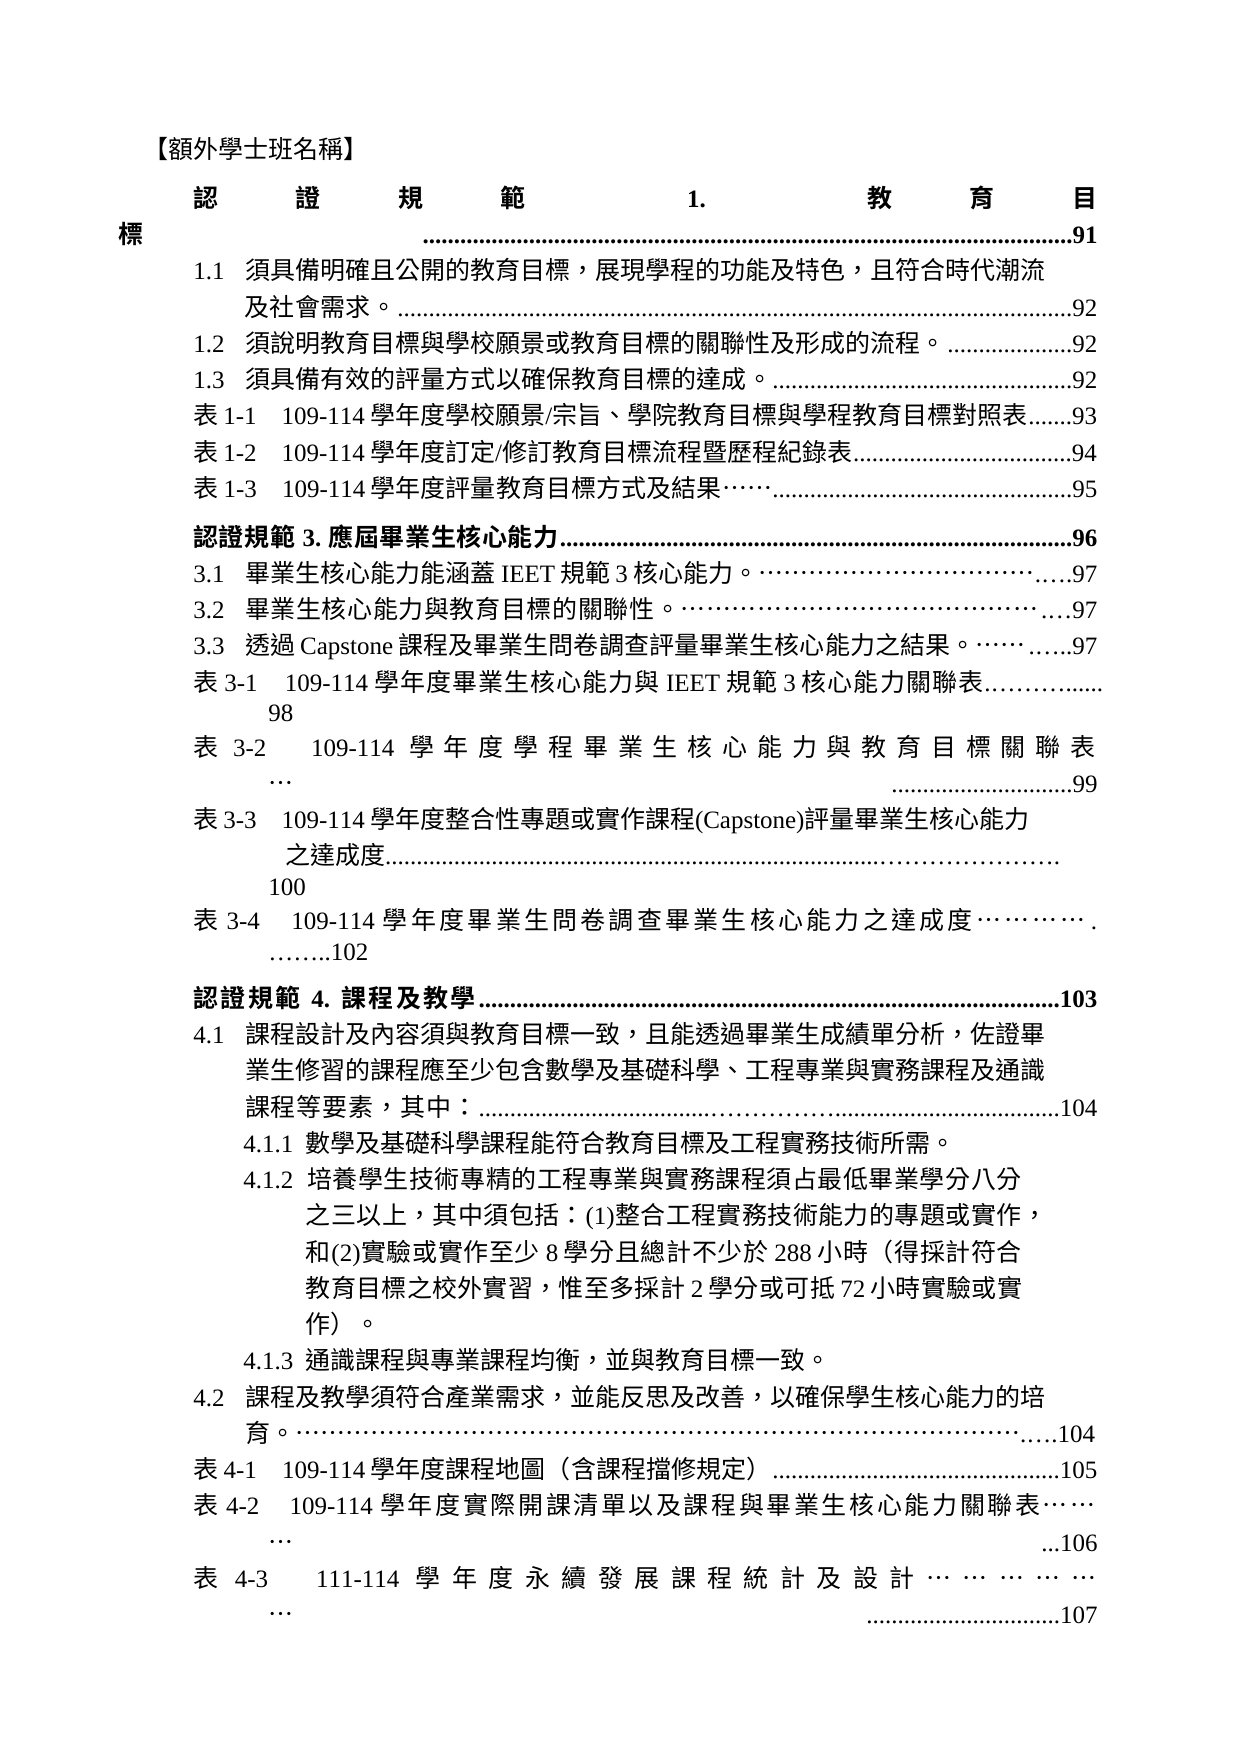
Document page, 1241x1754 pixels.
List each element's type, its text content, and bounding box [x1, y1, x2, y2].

text 4.1.3 通識課程與專業課程均衡，並與教育目標一致。 [243, 1341, 1022, 1377]
text 4.1.2 培養學生技術專精的工程專業與實務課程須占最低畢業學分八分之三以上，其中須包括：(1)整合工程實務技術能力的專題或實作，和(2)實驗或實作至少8學分且總計不少於288小時（得採計符合教育目標之校外實習，惟至多採計2學分或可抵72小時實驗或實作）。 [243, 1159, 1022, 1341]
text 表4-3 111-114學年度永續發展課程統計及設計………………...............................107 [193, 1558, 1097, 1631]
text 認證規範 3. 應屆畢業生核心能力..................................................................................96 [118, 517, 1097, 553]
text 4.1.1 數學及基礎科學課程能符合教育目標及工程實務技術所需。 [243, 1123, 1022, 1159]
text 4.2 課程及教學須符合產業需求，並能反思及改善，以確保學生核心能力的培 [118, 1377, 1108, 1413]
text 之達成度...............................................................................………………….100 [268, 836, 1097, 901]
text 表3-4 109-114學年度畢業生問卷調查畢業生核心能力之達成度………….……..102 [193, 901, 1097, 966]
text 表1-3 109-114學年度評量教育目標方式及結果……................................................95 [118, 468, 1097, 504]
text 表3-3 109-114學年度整合性專題或實作課程(Capstone)評量畢業生核心能力 [193, 799, 1097, 836]
text 1.1 須具備明確且公開的教育目標，展現學程的功能及特色，且符合時代潮流 [118, 251, 1097, 287]
text 表1-2 109-114學年度訂定/修訂教育目標流程暨歷程紀錄表...................................94 [118, 432, 1097, 468]
text 表3-2 109-114學年度學程畢業生核心能力與教育目標關聯表….............................99 [193, 727, 1097, 799]
text 課程等要素，其中：.....................................……………....................................104 [118, 1087, 1097, 1123]
text 表4-2 109-114學年度實際開課清單以及課程與畢業生核心能力關聯表………...106 [193, 1486, 1097, 1558]
text 業生修習的課程應至少包含數學及基礎科學、工程專業與實務課程及通識 [118, 1051, 1097, 1087]
text 【額外學士班名稱】 [118, 129, 1122, 166]
text 1.2 須說明教育目標與學校願景或教育目標的關聯性及形成的流程。....................92 [118, 323, 1097, 359]
text 3.3 透過Capstone課程及畢業生問卷調查評量畢業生核心能力之結果。…….…..97 [118, 626, 1097, 662]
text 認證規範 1. 教育目標........................................................................................................91 [118, 178, 1097, 251]
text 3.1 畢業生核心能力能涵蓋IEET規範3核心能力。…………………………….….97 [118, 553, 1097, 589]
text 3.2 畢業生核心能力與教育目標的關聯性。…………………………………….…97 [118, 589, 1097, 626]
text 表4-1 109-114學年度課程地圖（含課程擋修規定）..............................................105 [193, 1449, 1097, 1486]
text 育。…………………………………………………………………………….….104 [118, 1413, 1108, 1449]
text 4.1 課程設計及內容須與教育目標一致，且能透過畢業生成績單分析，佐證畢 [118, 1014, 1097, 1051]
text 1.3 須具備有效的評量方式以確保教育目標的達成。................................................92 [118, 359, 1097, 396]
text 表1-1 109-114學年度學校願景/宗旨、學院教育目標與學程教育目標對照表.......93 [118, 396, 1097, 432]
text 及社會需求。............................................................................................................92 [118, 287, 1097, 323]
text 認證規範 4. 課程及教學.............................................................................................103 [118, 978, 1097, 1014]
text 表3-1 109-114學年度畢業生核心能力與IEET規範3核心能力關聯表.………......98 [193, 662, 1097, 727]
